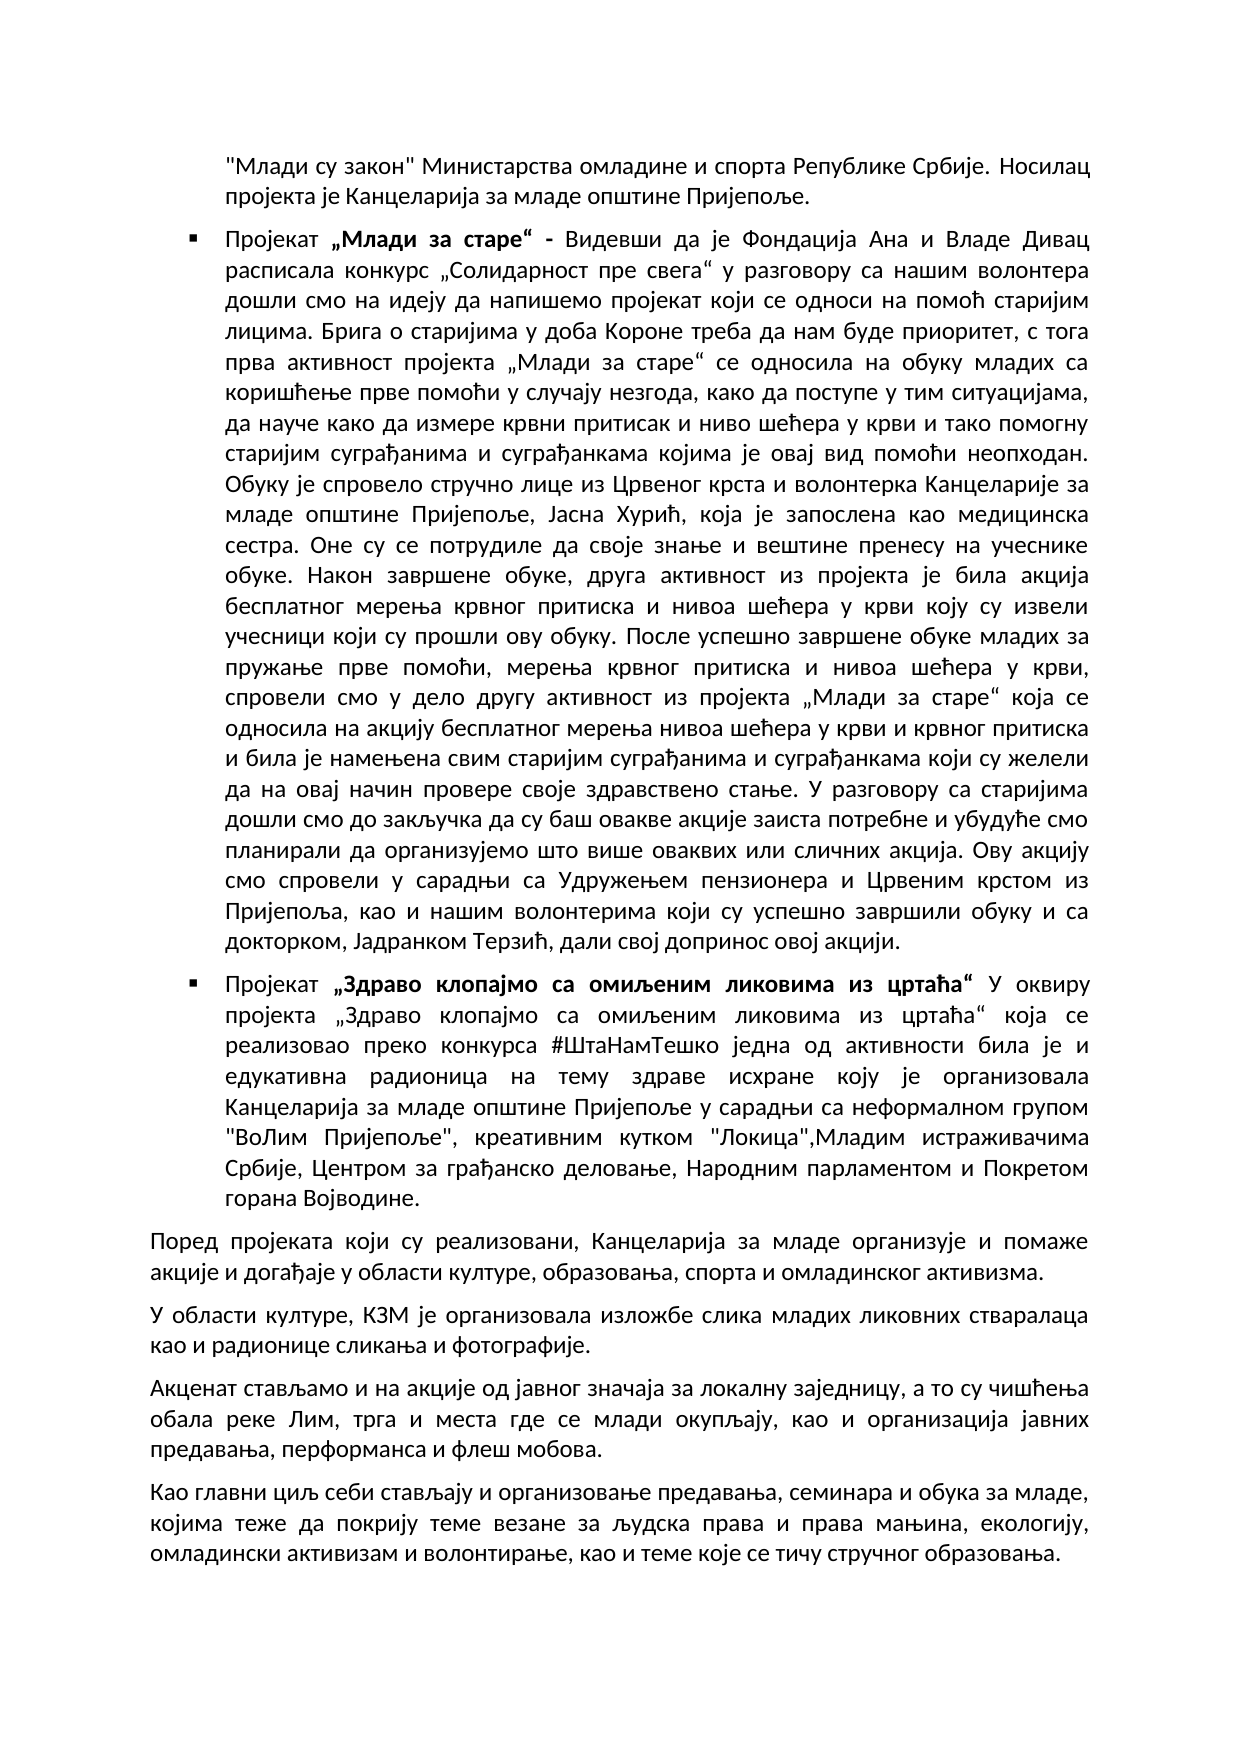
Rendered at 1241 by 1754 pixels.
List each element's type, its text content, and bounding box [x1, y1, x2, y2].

text Као главни циљ себи стављају и организовање предавања, семинара и обука за младе, којима теже да покрију теме везане за људска права и права мањина, екологију, омладински активизам и волонтирање, као и теме које се тичу стручног образовања. [150, 1476, 1090, 1568]
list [187, 150, 1090, 211]
text Поред пројеката који су реализовани, Канцеларија за младе организује и помаже акције и догађаје у области културе, образовања, спорта и омладинског активизма. [150, 1225, 1090, 1286]
text У области културе, КЗМ је организовала изложбе слика младих ликовних стваралаца као и радионице сликања и фотографије. [150, 1299, 1090, 1360]
list Пројекат „Здраво клопајмо са омиљеним ликовима из цртаћа“ У оквиру пројекта „Здраво клопајмо са омиљеним ликовима из цртаћа“ која се реализовао преко конкурса #ШтаНамТешко једна од активности била је и едукативна радионица на тему здраве исхране коју је организовала Kанцеларија за младе општине Пријепоље у сарадњи са неформалном групом "ВоЛим Пријепоље", креативним кутком "Локица",Младим истраживачима Србије, Центром за грађанско деловање, Народним парламентом и Покретом горана Војводине. [187, 968, 1090, 1213]
list Пројекат „Млади за старе“ - Видевши да је Фондација Ана и Владе Дивац расписала конкурс „Солидарност пре свега“ у разговору са нашим волонтера дошли смо на идеју да напишемо пројекат који се односи на помоћ старијим лицима. Брига о старијима у доба Kороне треба да нам буде приоритет, с тога прва активност пројекта „Млади за старе“ се односила на обуку младих са коришћење прве помоћи у случају незгода, како да поступе у тим ситуацијама, да науче како да измере крвни притисак и ниво шећера у крви и тако помогну старијим суграђанима и суграђанкама којима је овај вид помоћи неопходан. Обуку је спровело стручно лице из Црвеног крста и волонтерка Kанцеларије за младе општине Пријепоље, Јасна Хурић, која је запослена као медицинска сестра. Оне су се потрудиле да своје знање и вештине пренесу на учеснике обуке. Након завршене обуке, друга активност из пројекта је била акција бесплатног мерења крвног притиска и нивоа шећера у крви коју су извели учесници који су прошли ову обуку. После успешно завршене обуке младих за пружање прве помоћи, мерења крвног притиска и нивоа шећера у крви, спровели смо у дело другу активност из пројекта „Млади за старе“ која се односила на акцију бесплатног мерења нивоа шећера у крви и крвног притиска и била је намењена свим старијим суграђанима и суграђанкама који су желели да на овај начин провере своје здравствено стање. У разговору са старијима дошли смо до закључка да су баш овакве акције заиста потребне и убудуће смо планирали да организујемо што више оваквих или сличних акција. Ову акцију смо спровели у сарадњи са Удружењем пензионера и Црвеним крстом из Пријепоља, као и нашим волонтерима који су успешно завршили обуку и са докторком, Јадранком Терзић, дали свој допринос овој акцији. [187, 223, 1090, 956]
text Акценат стављамо и на акције од јавног значаја за локалну заједницу, а то су чишћења обала реке Лим, трга и места где се млади окупљају, као и организација јавних предавања, перформанса и флеш мобова. [150, 1372, 1090, 1464]
